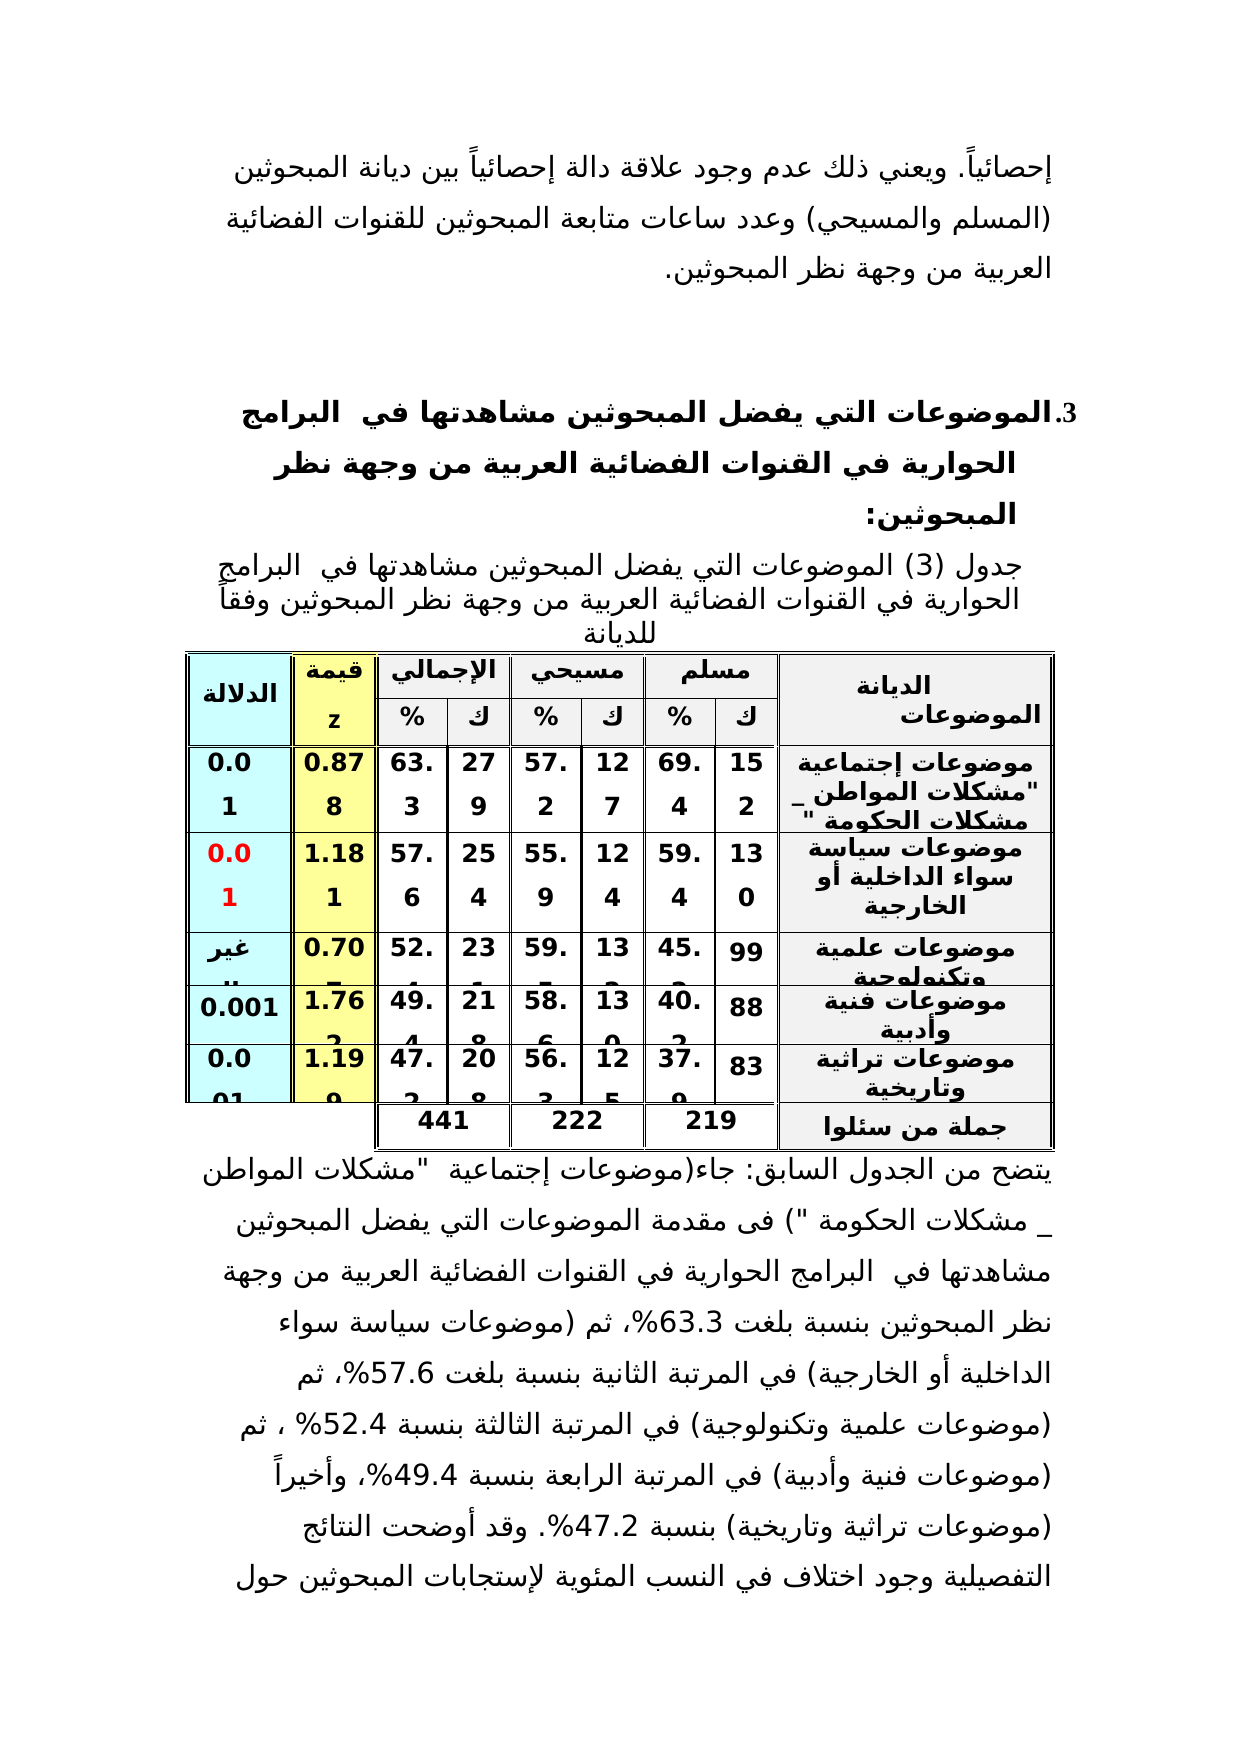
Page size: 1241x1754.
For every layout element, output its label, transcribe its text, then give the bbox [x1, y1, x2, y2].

table_cell 0.01 [190, 748, 290, 832]
table_cell 37.9 [646, 1045, 714, 1102]
table_cell 127 [583, 748, 643, 832]
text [187, 1152, 1053, 1594]
table_cell 441 [377, 1102, 511, 1149]
table_cell موضوعات فنية وأدبية [780, 986, 1050, 1043]
table_cell 83 [716, 1045, 777, 1102]
table_cell 47.2 [379, 1045, 446, 1102]
table_cell 222 [511, 1105, 644, 1149]
table_cell موضوعات سياسة سواء الداخلية أو الخارجية [780, 833, 1050, 932]
table_cell 58.6 [512, 986, 580, 1043]
table_cell 1.762 [295, 986, 374, 1043]
table_cell 152 [716, 745, 778, 832]
table_cell 254 [449, 833, 509, 932]
table_cell 52.4 [379, 933, 446, 985]
table_cell 130 [716, 833, 777, 932]
table_cell 132 [583, 933, 643, 985]
table_cell 279 [449, 748, 509, 832]
table_header مسيحي [511, 655, 644, 698]
text جدول (3) الموضوعات التي يفضل المبحوثين مشاهدتها في البرامج الحوارية في القنوات الفضائية العربية من وجهة نظر المبحوثين وفقاً للديانة [187, 549, 1053, 651]
table_cell 45.2 [646, 933, 714, 985]
table_cell % [379, 699, 447, 745]
table_cell ك [448, 699, 509, 745]
table_cell 1.199 [295, 1045, 374, 1102]
table_cell % [646, 699, 715, 745]
table_cell 1.181 [295, 833, 374, 932]
table_header الإجمالي [377, 652, 511, 698]
table_cell 219 [644, 1102, 777, 1149]
table_cell 124 [583, 833, 643, 932]
table_cell 0.001 [190, 1045, 290, 1102]
table_cell ك [716, 699, 777, 745]
table_header قيمة z [292, 652, 377, 745]
table_cell 59.5 [512, 933, 580, 985]
table_cell 208 [449, 1045, 509, 1102]
table_cell 231 [449, 933, 509, 985]
table_header الدلالة [188, 654, 292, 745]
table_cell 0.707 [295, 933, 374, 985]
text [187, 150, 1053, 286]
table_cell 130 [583, 986, 643, 1043]
list الموضوعات التي يفضل المبحوثين مشاهدتها في البرامج الحوارية في القنوات الفضائية العربية من وجهة نظر المبحوثين: [187, 396, 1055, 532]
table_cell 125 [583, 1045, 643, 1102]
table_cell موضوعات علمية وتكنولوجية [780, 933, 1050, 985]
table_cell 88 [716, 986, 777, 1043]
table_cell موضوعات إجتماعية "مشكلات المواطن _ مشكلات الحكومة " [780, 746, 1050, 832]
table_cell 55.9 [512, 833, 580, 932]
table_header الديانة الموضوعات [778, 652, 1053, 745]
table_cell 63.3 [379, 748, 446, 832]
table_cell جملة من سئلوا [780, 1103, 1053, 1149]
table_cell 56.3 [512, 1045, 580, 1102]
table_cell 0.878 [295, 748, 374, 832]
table_cell 69.4 [646, 748, 714, 832]
table_cell 57.6 [379, 833, 446, 932]
table_cell 40.2 [646, 986, 714, 1043]
table_cell 218 [449, 986, 509, 1043]
table_header مسلم [644, 655, 777, 698]
table_cell 57.2 [512, 748, 580, 832]
table_cell 59.4 [646, 833, 714, 932]
table_cell غير دالة [190, 933, 290, 985]
table_cell 49.4 [379, 986, 446, 1043]
table_cell موضوعات تراثية وتاريخية [780, 1045, 1050, 1102]
table_cell 99 [716, 933, 777, 985]
table_cell 0.001 [190, 986, 290, 1043]
table_cell 0.01 [190, 833, 290, 932]
table_cell ك [582, 699, 643, 745]
table_cell % [512, 699, 581, 745]
